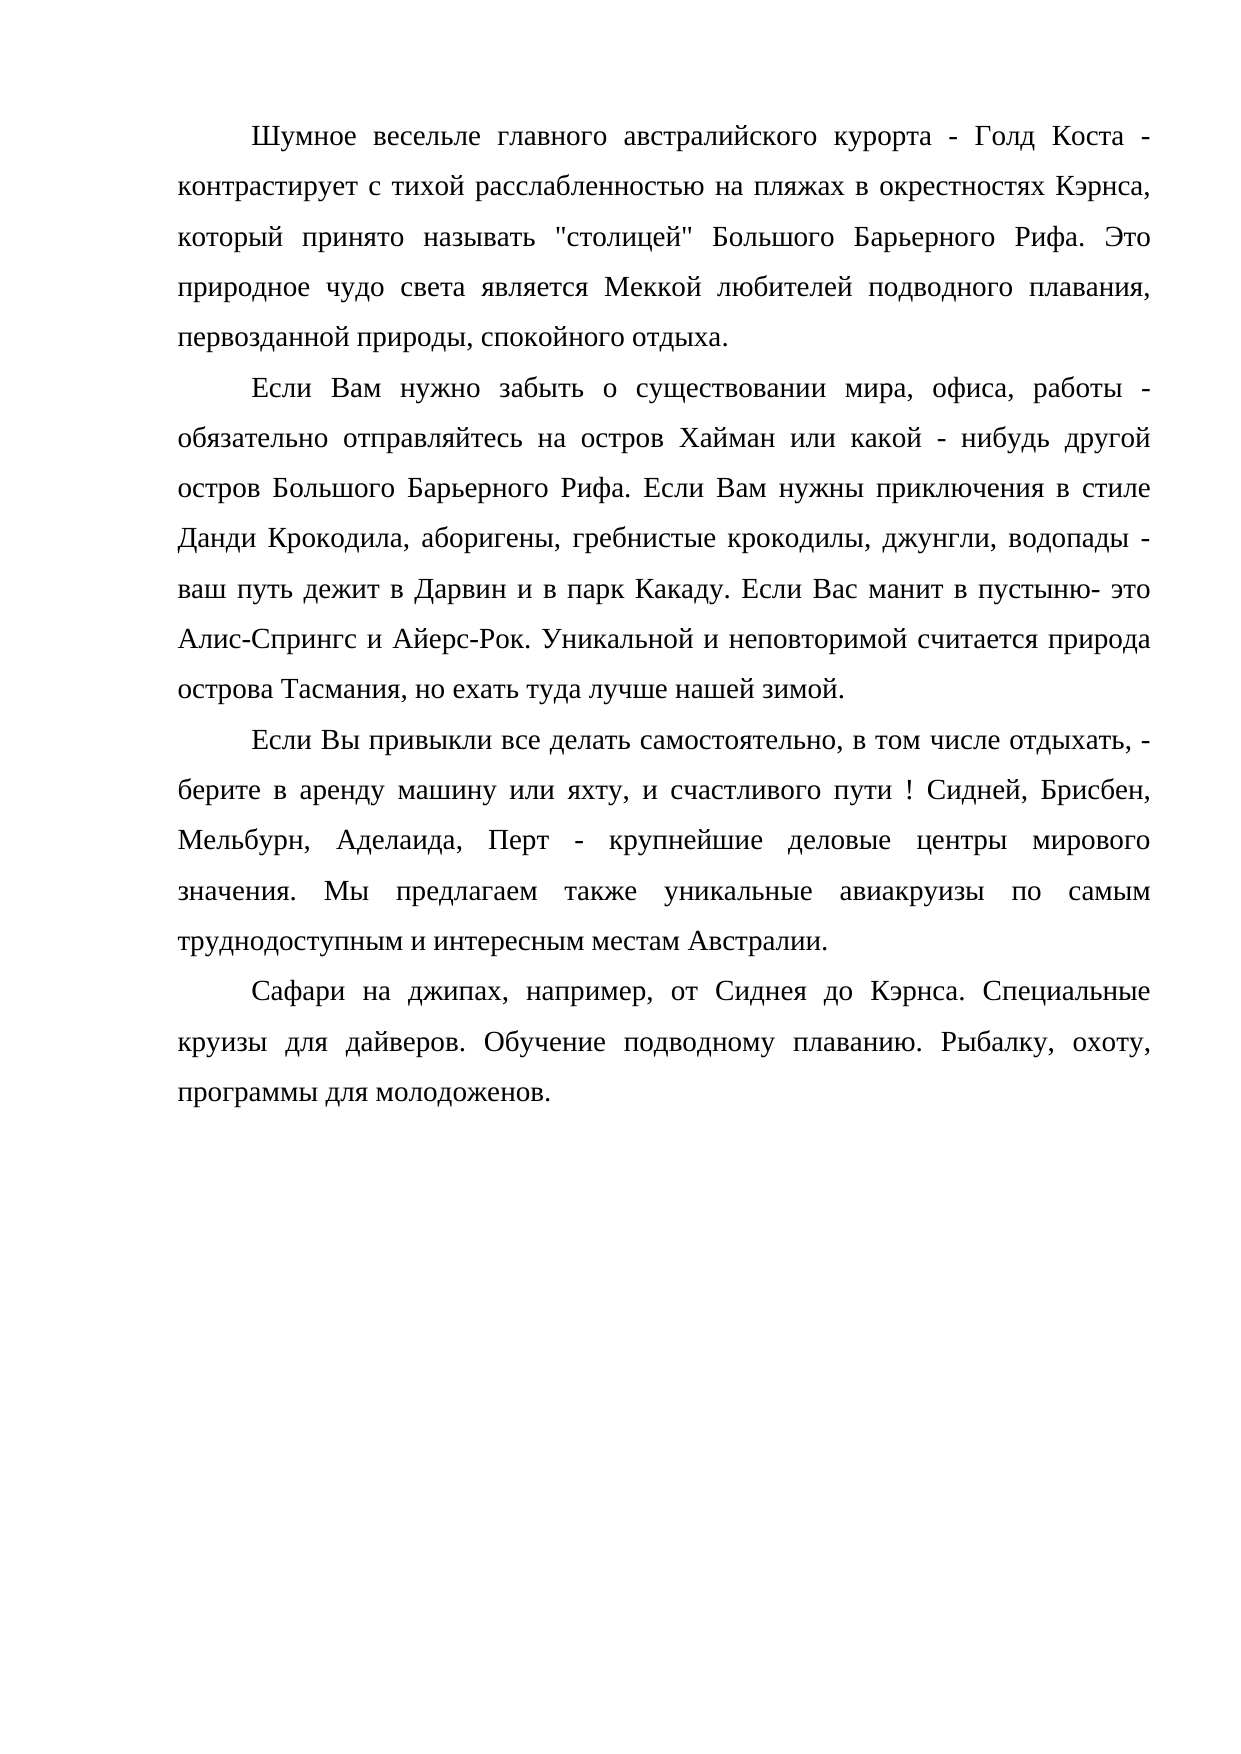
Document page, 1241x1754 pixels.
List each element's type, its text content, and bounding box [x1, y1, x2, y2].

text Сафари на джипах, например, от Сиднея до Кэрнса. Специальные круизы для дайверов. Обучение подводному плаванию. Рыбалку, охоту, программы для молодоженов. [177, 973, 1152, 1108]
text Если Вам нужно забыть о существовании мира, офиса, работы - обязательно отправляйтесь на остров Хайман или какой - нибудь другой остров Большого Барьерного Рифа. Если Вам нужны приключения в стиле Данди Крокодила, аборигены, гребнистые крокодилы, джунгли, водопады - ваш путь дежит в Дарвин и в парк Какаду. Если Вас манит в пустыню- это Алис-Спрингс и Айерс-Рок. Уникальной и неповторимой считается природа острова Тасмания, но ехать туда лучше нашей зимой. [177, 370, 1152, 705]
text Шумное весельле главного австралийского курорта - Голд Коста - контрастирует с тихой расслабленностью на пляжах в окрестностях Кэрнса, который принято называть "столицей" Большого Барьерного Рифа. Это природное чудо света является Меккой любителей подводного плавания, первозданной природы, спокойного отдыха. [177, 118, 1152, 353]
text Если Вы привыкли все делать самостоятельно, в том числе отдыхать, - берите в аренду машину или яхту, и счастливого пути ! Сидней, Брисбен, Мельбурн, Аделаида, Перт - крупнейшие деловые центры мирового значения. Мы предлагаем также уникальные авиакруизы по самым труднодоступным и интересным местам Австралии. [177, 722, 1152, 957]
